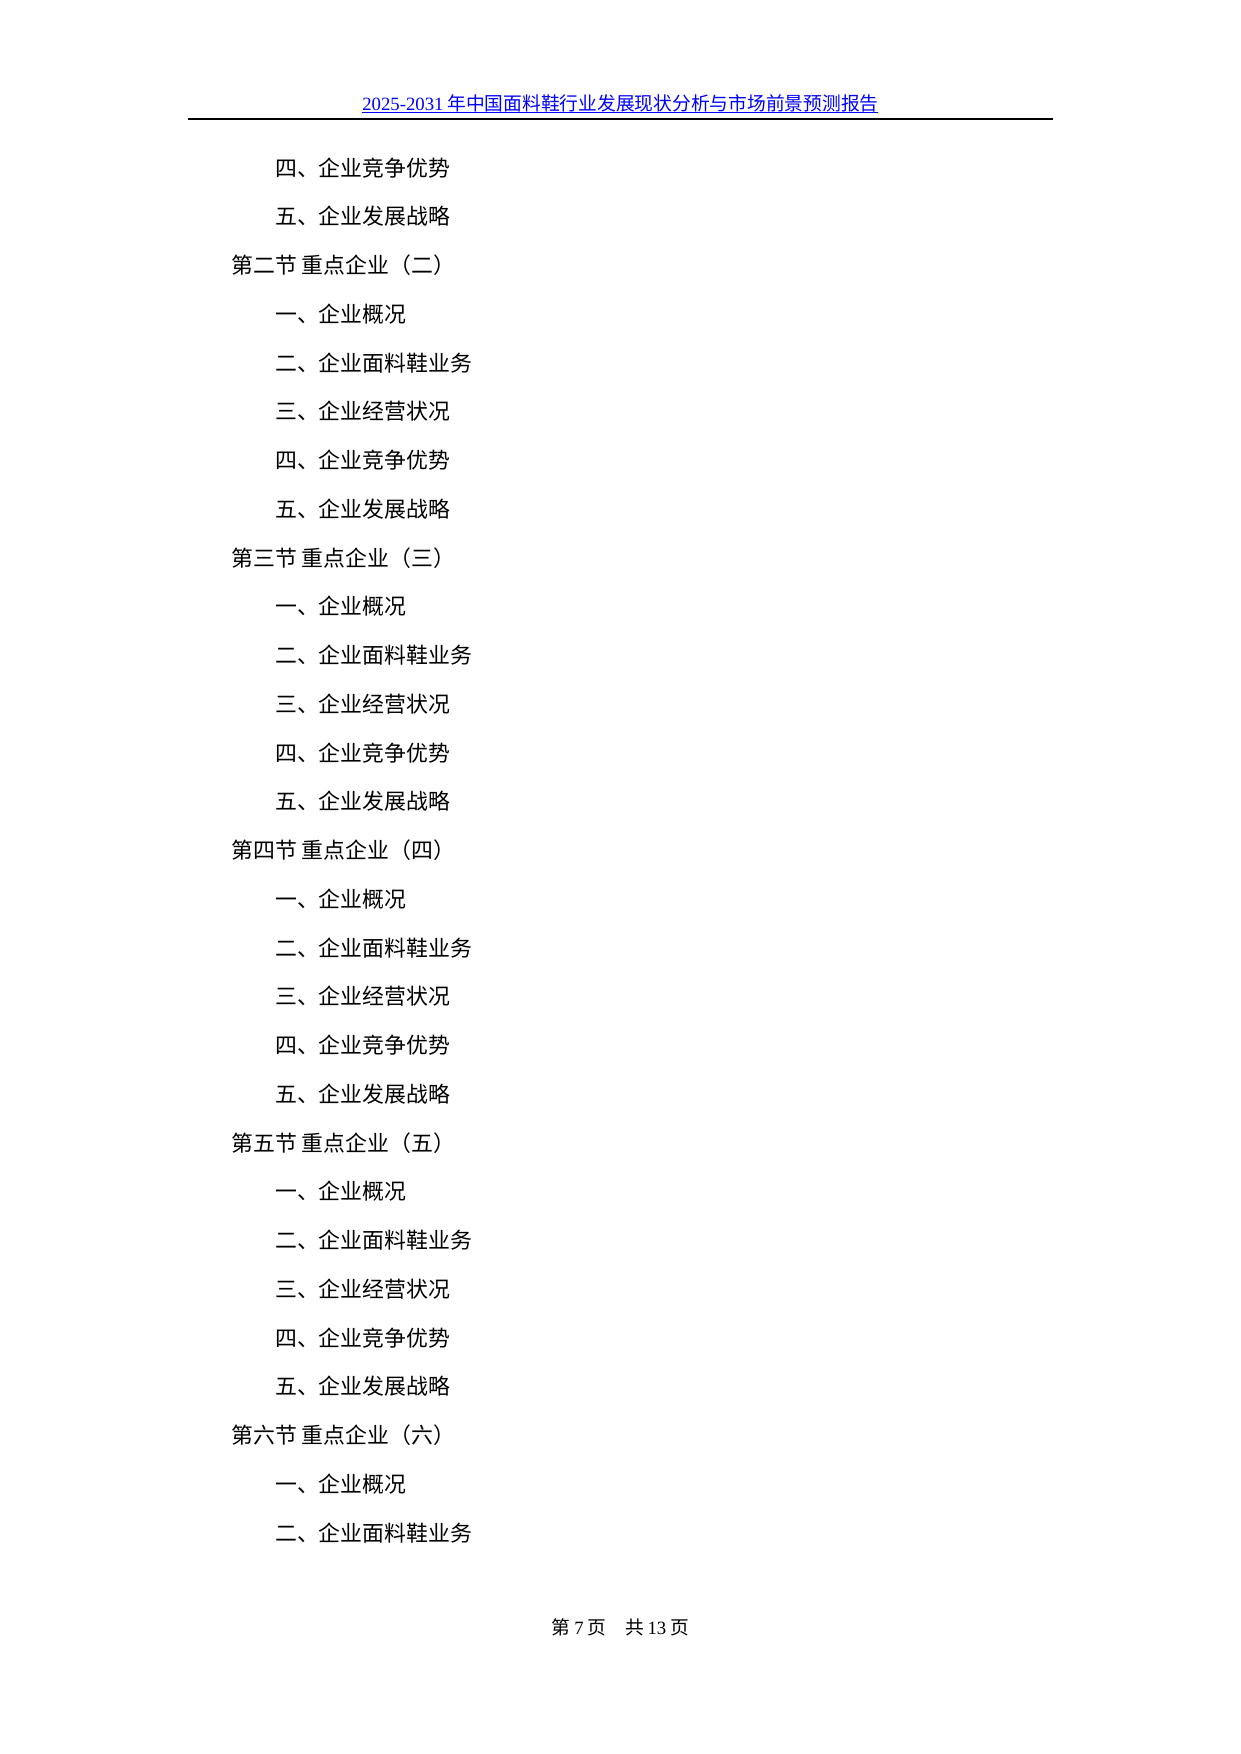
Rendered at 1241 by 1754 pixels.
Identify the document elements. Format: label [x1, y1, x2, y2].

text [187, 150, 1053, 1548]
